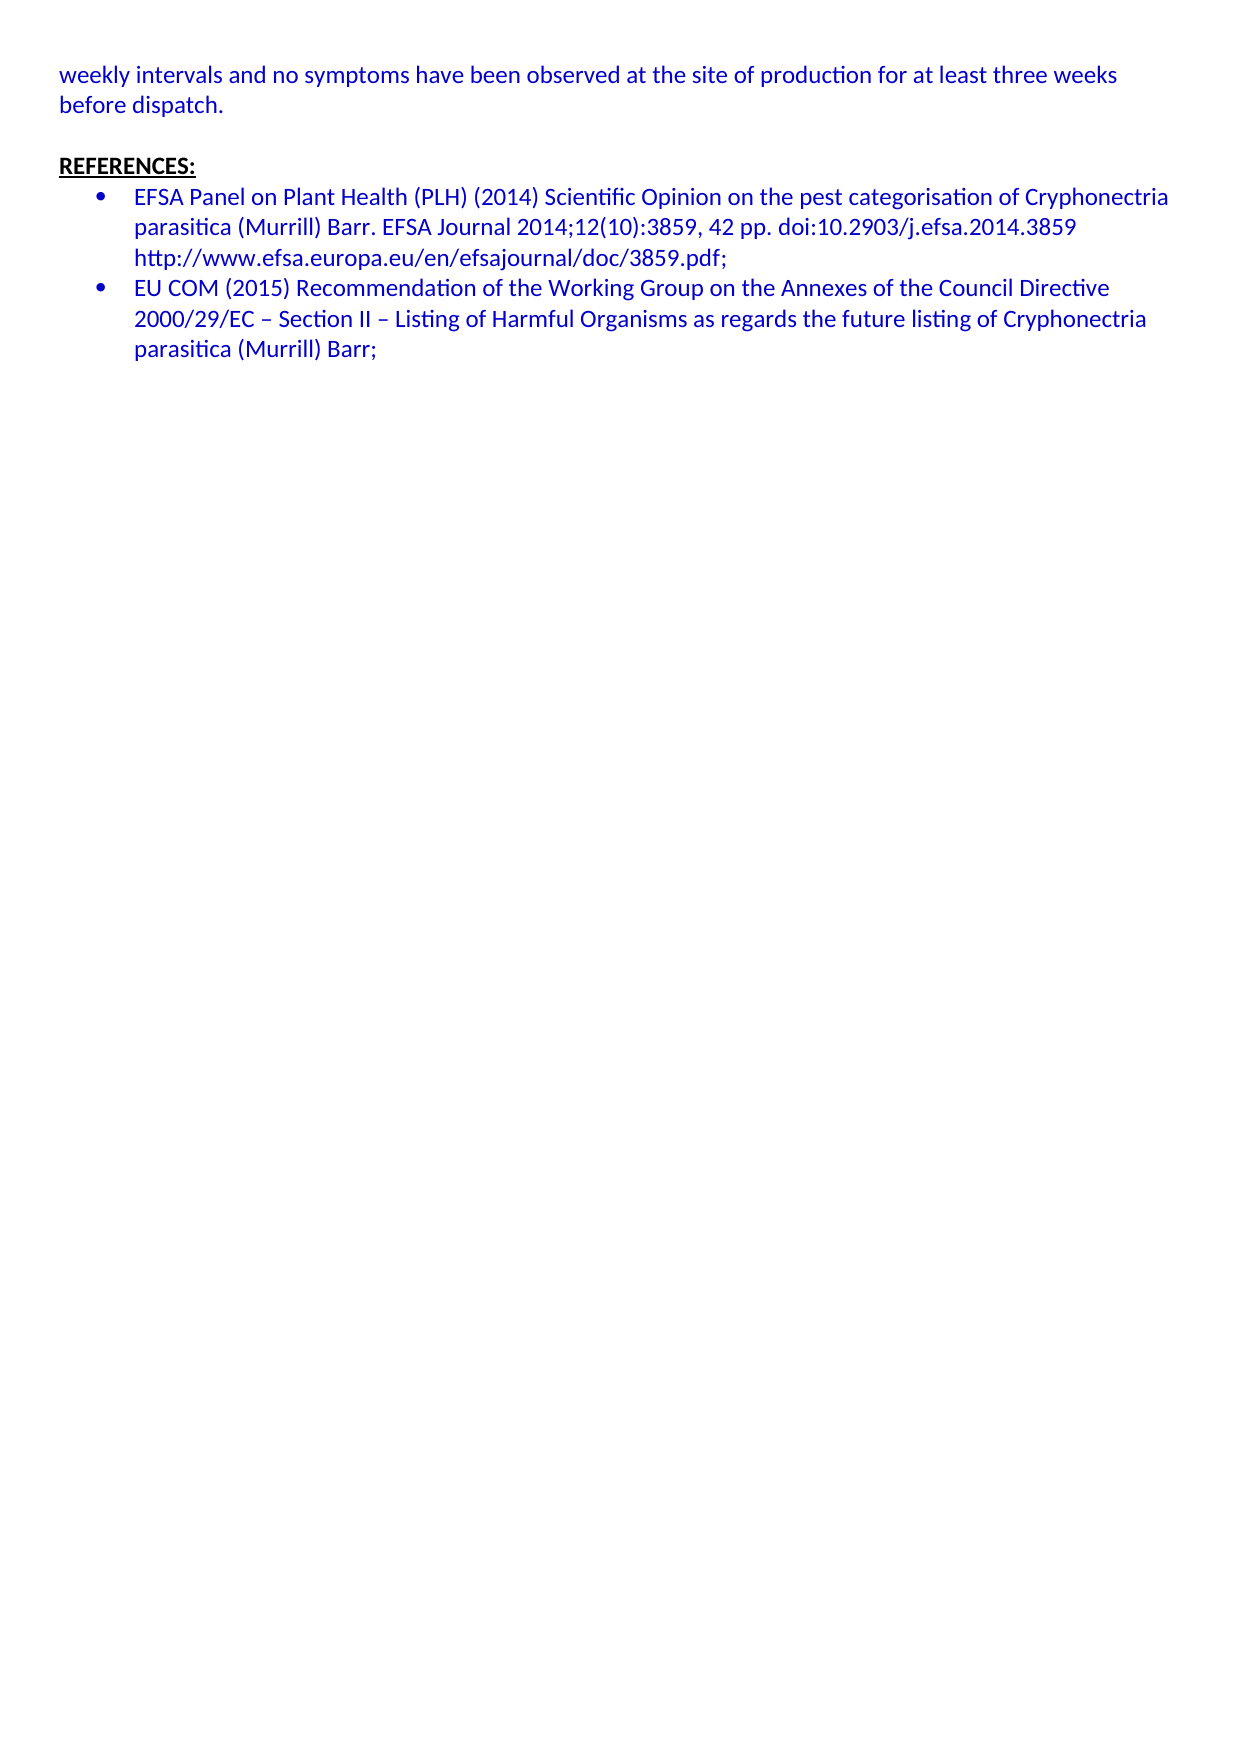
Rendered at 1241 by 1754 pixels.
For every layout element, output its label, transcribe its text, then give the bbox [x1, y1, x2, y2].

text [59, 59, 1181, 181]
list EFSA Panel on Plant Health (PLH) (2014) Scientific Opinion on the pest categorisation of Cryphonectria parasitica (Murrill) Barr. EFSA Journal 2014;12(10):3859, 42 pp. doi:10.2903/j.efsa.2014.3859 http://www.efsa.europa.eu/en/efsajournal/doc/3859.pdf; [96, 181, 1181, 273]
list EU COM (2015) Recommendation of the Working Group on the Annexes of the Council Directive 2000/29/EC – Section II – Listing of Harmful Organisms as regards the future listing of Cryphonectria parasitica (Murrill) Barr; [96, 273, 1181, 364]
